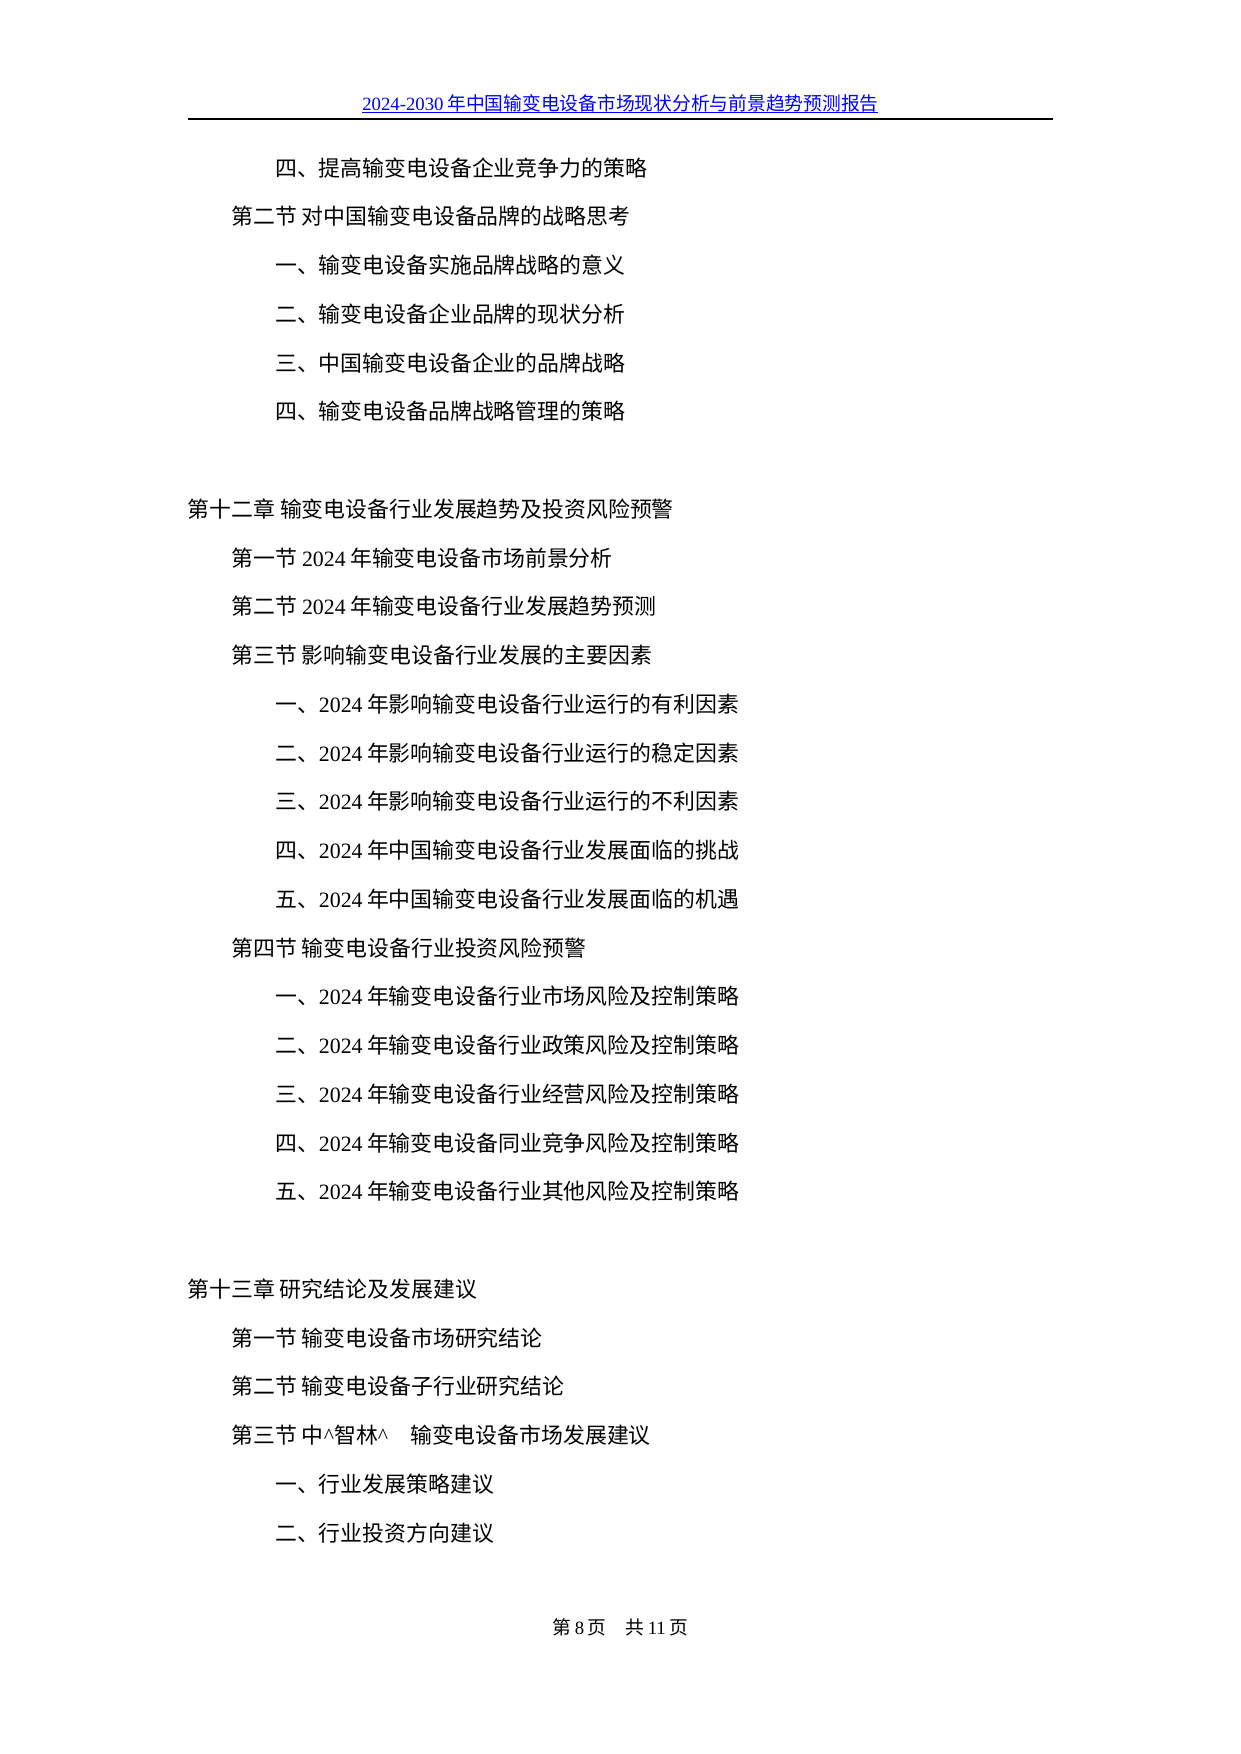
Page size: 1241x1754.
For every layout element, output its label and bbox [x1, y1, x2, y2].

text [187, 150, 1053, 1548]
